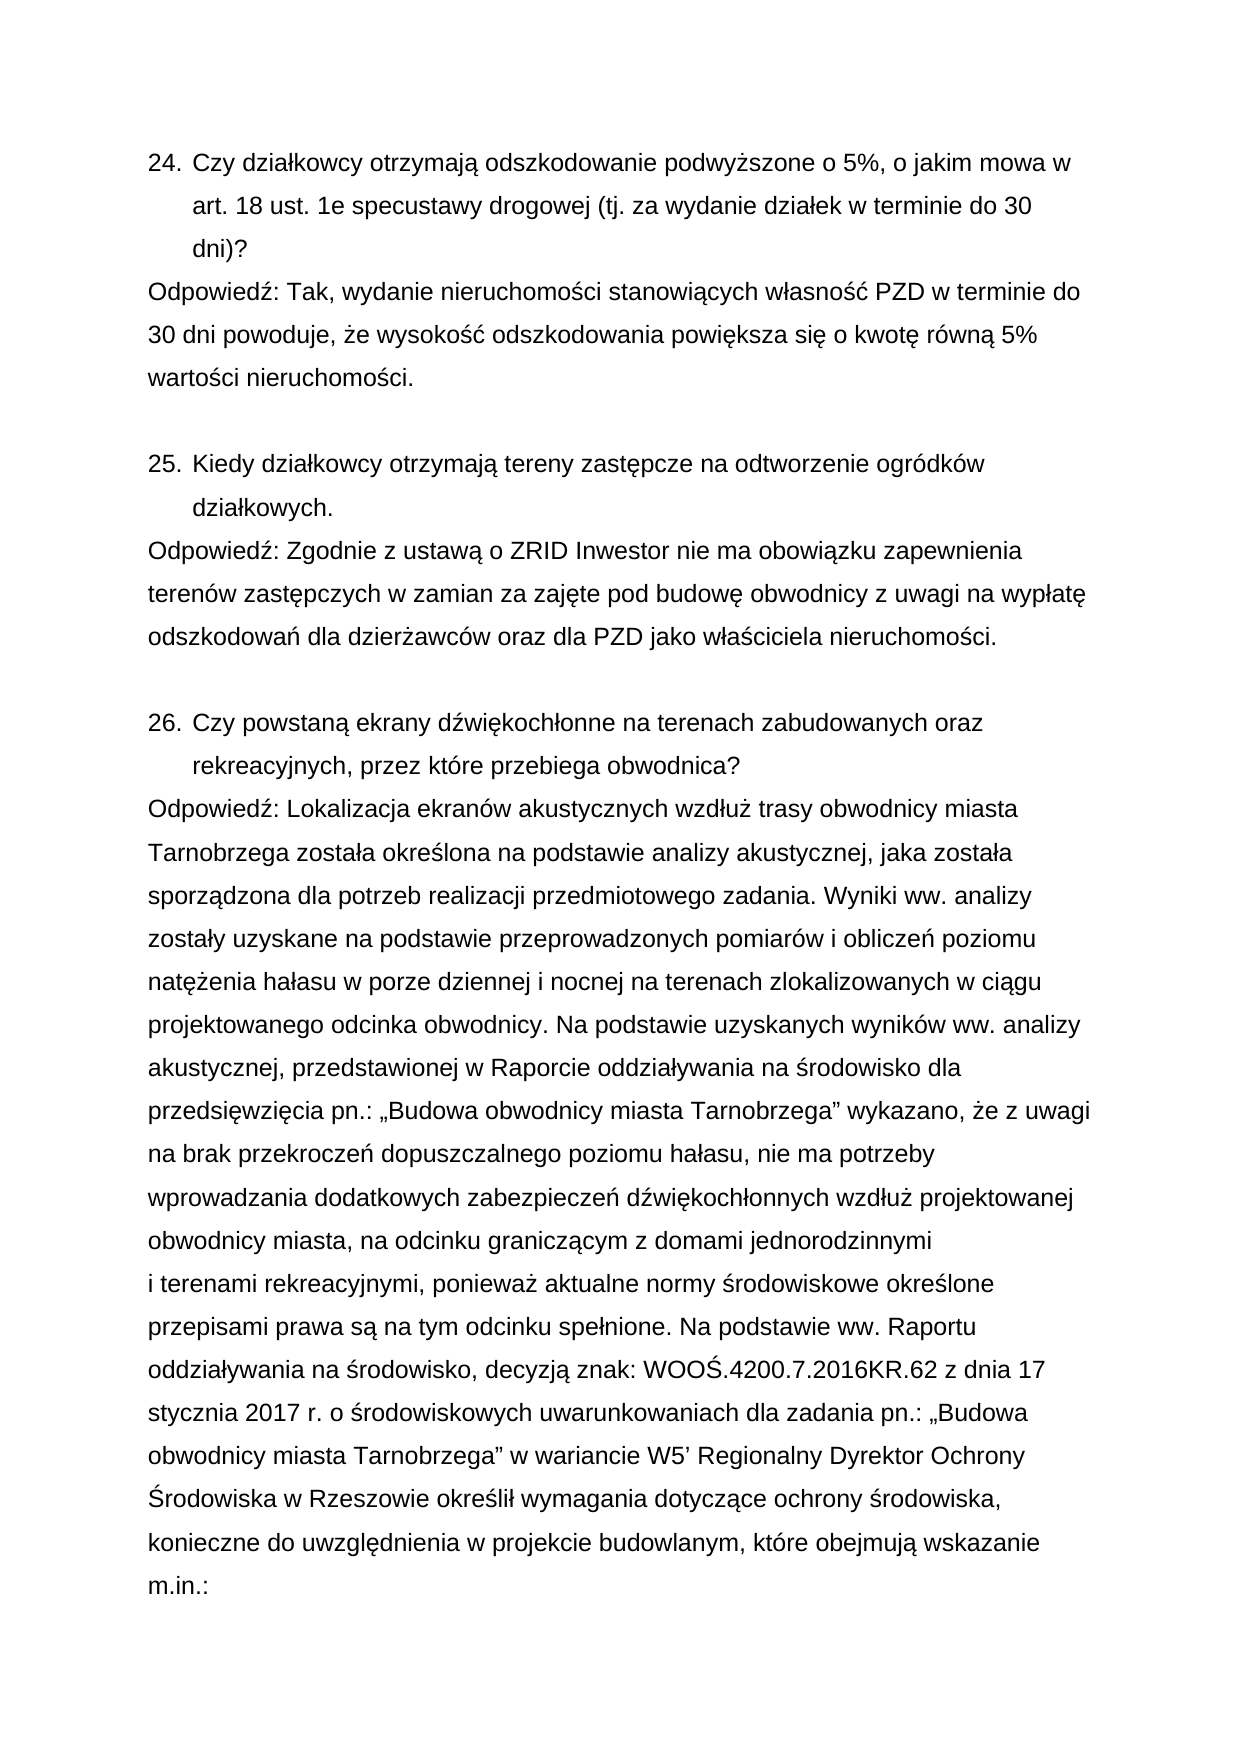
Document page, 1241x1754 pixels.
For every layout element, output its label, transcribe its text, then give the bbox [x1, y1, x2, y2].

text Odpowiedź: Zgodnie z ustawą o ZRID Inwestor nie ma obowiązku zapewnienia terenów zastępczych w zamian za zajęte pod budowę obwodnicy z uwagi na wypłatę odszkodowań dla dzierżawców oraz dla PZD jako właściciela nieruchomości. [148, 536, 1093, 651]
text Odpowiedź: Lokalizacja ekranów akustycznych wzdłuż trasy obwodnicy miasta Tarnobrzega została określona na podstawie analizy akustycznej, jaka została sporządzona dla potrzeb realizacji przedmiotowego zadania. Wyniki ww. analizy zostały uzyskane na podstawie przeprowadzonych pomiarów i obliczeń poziomu natężenia hałasu w porze dziennej i nocnej na terenach zlokalizowanych w ciągu projektowanego odcinka obwodnicy. Na podstawie uzyskanych wyników ww. analizy akustycznej, przedstawionej w Raporcie oddziaływania na środowisko dla przedsięwzięcia pn.: „Budowa obwodnicy miasta Tarnobrzega” wykazano, że z uwagi na brak przekroczeń dopuszczalnego poziomu hałasu, nie ma potrzeby wprowadzania dodatkowych zabezpieczeń dźwiękochłonnych wzdłuż projektowanej obwodnicy miasta, na odcinku graniczącym z domami jednorodzinnymi i terenami rekreacyjnymi, ponieważ aktualne normy środowiskowe określone przepisami prawa są na tym odcinku spełnione. Na podstawie ww. Raportu oddziaływania na środowisko, decyzją znak: WOOŚ.4200.7.2016KR.62 z dnia 17 stycznia 2017 r. o środowiskowych uwarunkowaniach dla zadania pn.: „Budowa obwodnicy miasta Tarnobrzega” w wariancie W5’ Regionalny Dyrektor Ochrony Środowiska w Rzeszowie określił wymagania dotyczące ochrony środowiska, konieczne do uwzględnienia w projekcie budowlanym, które obejmują wskazanie m.in.: [148, 794, 1093, 1599]
list Czy powstaną ekrany dźwiękochłonne na terenach zabudowanych oraz rekreacyjnych, przez które przebiega obwodnica? [148, 708, 1093, 780]
list Czy działkowcy otrzymają odszkodowanie podwyższone o 5%, o jakim mowa w art. 18 ust. 1e specustawy drogowej (tj. za wydanie działek w terminie do 30 dni)? [148, 148, 1093, 263]
list Kiedy działkowcy otrzymają tereny zastępcze na odtworzenie ogródków działkowych. [148, 449, 1093, 521]
text Odpowiedź: Tak, wydanie nieruchomości stanowiących własność PZD w terminie do 30 dni powoduje, że wysokość odszkodowania powiększa się o kwotę równą 5% wartości nieruchomości. [148, 277, 1093, 392]
